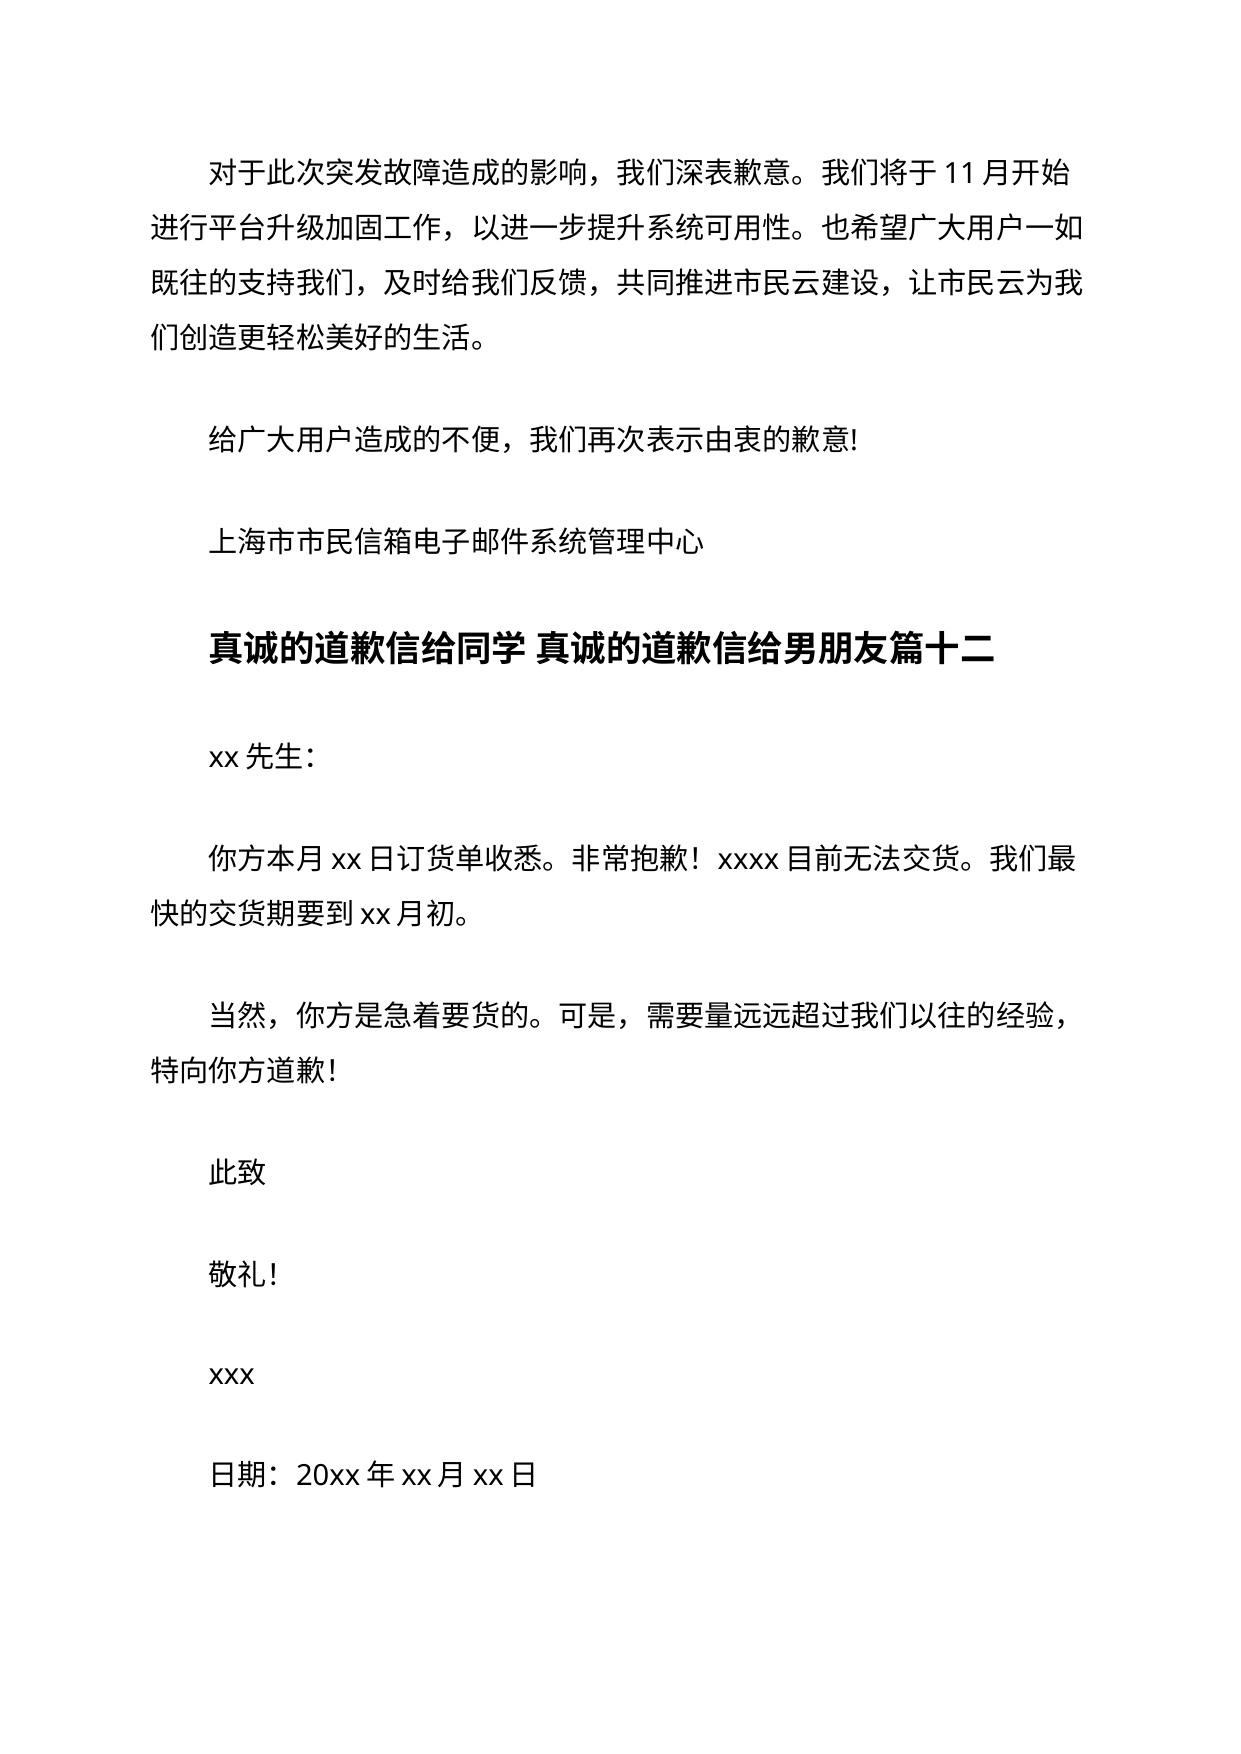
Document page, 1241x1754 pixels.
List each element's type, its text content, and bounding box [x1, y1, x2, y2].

text 此致 [150, 1149, 1090, 1192]
text 真诚的道歉信给同学 真诚的道歉信给男朋友篇十二 [150, 620, 1090, 672]
text 你方本月xx日订货单收悉。非常抱歉！xxxx目前无法交货。我们最快的交货期要到xx月初。 [150, 836, 1090, 933]
text 上海市市民信箱电子邮件系统管理中心 [150, 518, 1090, 561]
text 敬礼！ [150, 1251, 1090, 1293]
text 对于此次突发故障造成的影响，我们深表歉意。我们将于11月开始进行平台升级加固工作，以进一步提升系统可用性。也希望广大用户一如既往的支持我们，及时给我们反馈，共同推进市民云建设，让市民云为我们创造更轻松美好的生活。 [150, 150, 1090, 357]
text xx先生： [150, 734, 1090, 776]
text xxx [150, 1353, 1090, 1393]
text 当然，你方是急着要货的。可是，需要量远远超过我们以往的经验，特向你方道歉！ [150, 993, 1090, 1090]
text 日期：20xx年xx月xx日 [150, 1451, 1090, 1494]
text 给广大用户造成的不便，我们再次表示由衷的歉意! [150, 417, 1090, 459]
